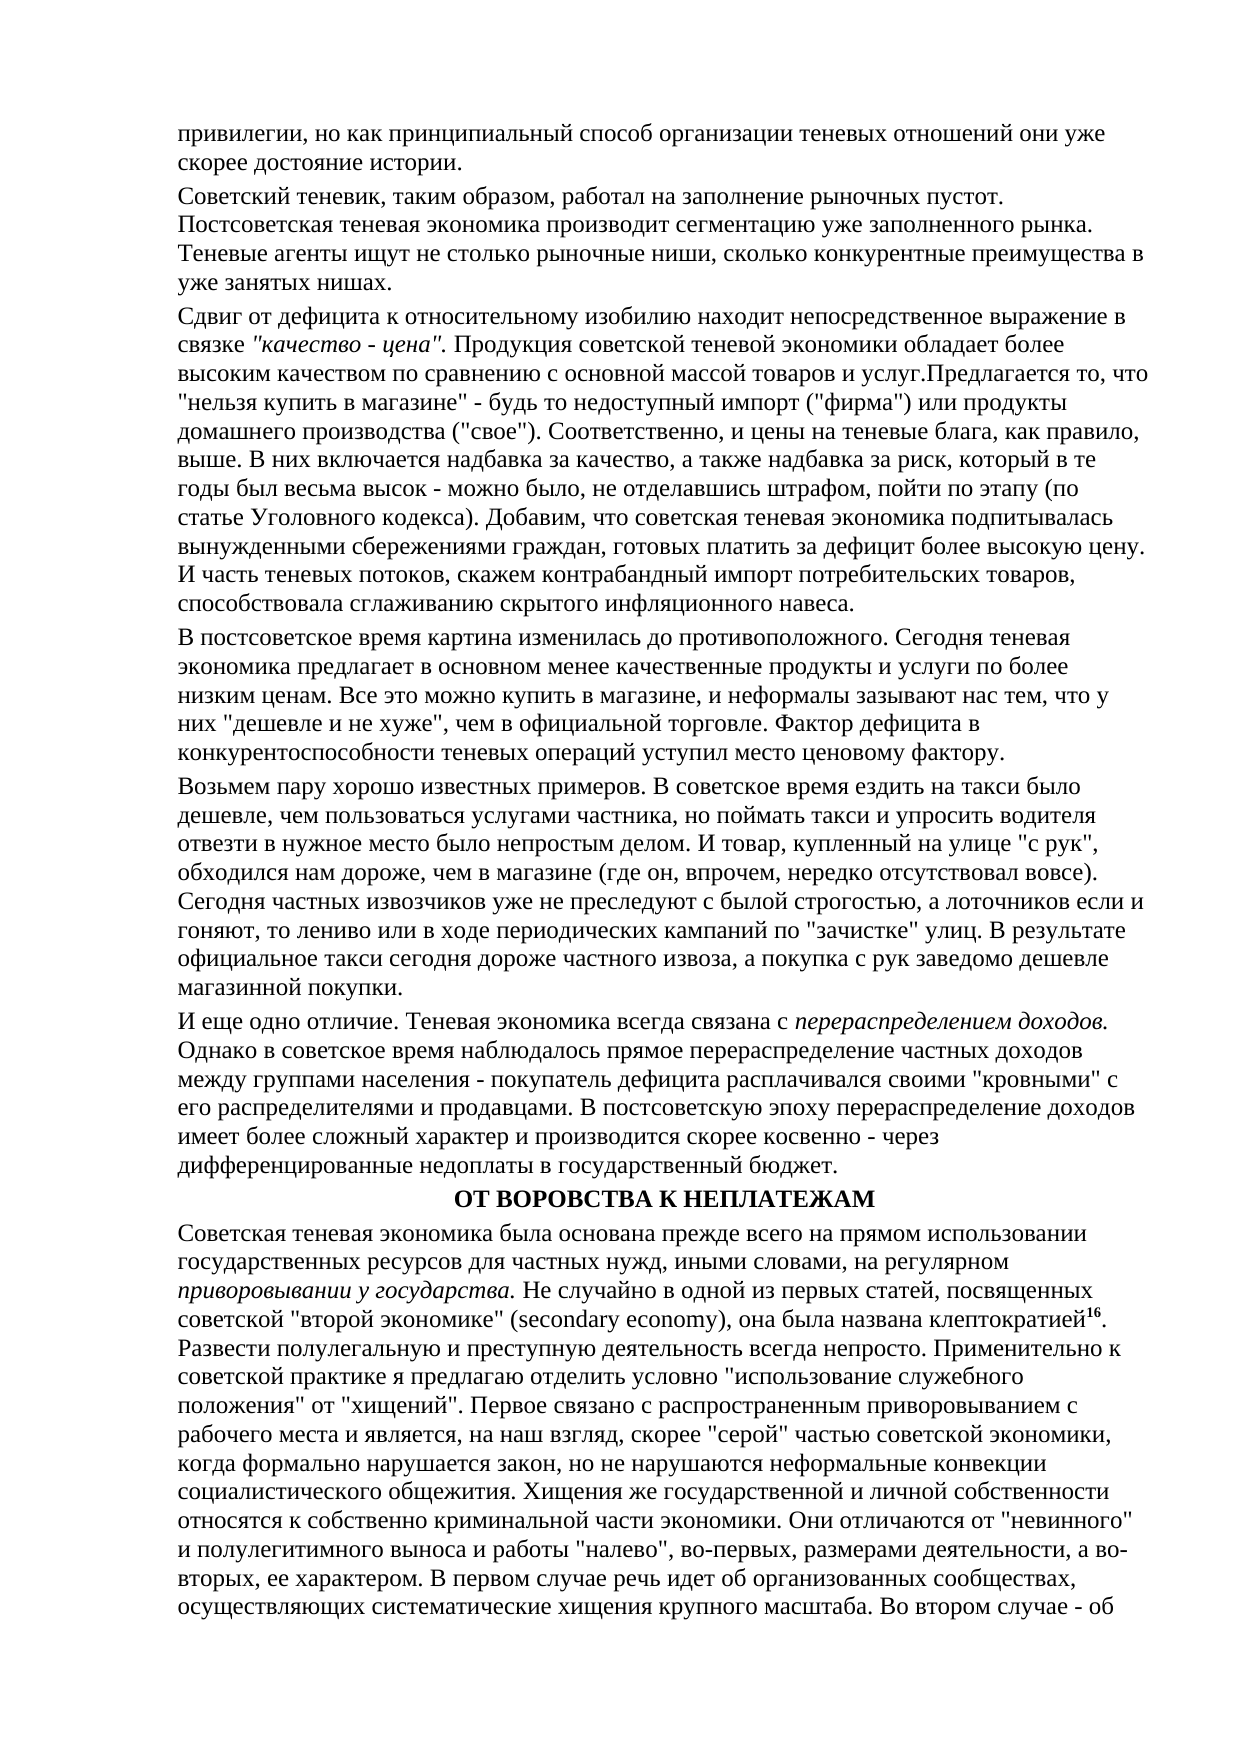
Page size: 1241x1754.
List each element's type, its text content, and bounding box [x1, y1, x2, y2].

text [177, 118, 1152, 176]
text В постсоветское время картина изменилась до противоположного. Сегодня теневая экономика предлагает в основном менее качественные продукты и услуги по более низким ценам. Все это можно купить в магазине, и неформалы зазывают нас тем, что у них "дешевле и не хуже", чем в официальной торговле. Фактор дефицита в конкурентоспособности теневых операций уступил место ценовому фактору. [177, 622, 1152, 766]
text Сдвиг от дефицита к относительному изобилию находит непосредственное выражение в связке "качество - цена". Продукция советской теневой экономики обладает более высоким качеством по сравнению с основной массой товаров и услуг.Предлагается то, что "нельзя купить в магазине" - будь то недоступный импорт ("фирма") или продукты домашнего производства ("свое"). Соответственно, и цены на теневые блага, как правило, выше. В них включается надбавка за качество, а также надбавка за риск, который в те годы был весьма высок - можно было, не отделавшись штрафом, пойти по этапу (по статье Уголовного кодекса). Добавим, что советская теневая экономика подпитывалась вынужденными сбережениями граждан, готовых платить за дефицит более высокую цену. И часть теневых потоков, скажем контрабандный импорт потребительских товаров, способствовала сглаживанию скрытого инфляционного навеса. [177, 301, 1152, 617]
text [177, 1218, 1152, 1620]
text Возьмем пару хорошо известных примеров. В советское время ездить на такси было дешевле, чем пользоваться услугами частника, но поймать такси и упросить водителя отвезти в нужное место было непростым делом. И товар, купленный на улице "с рук", обходился нам дороже, чем в магазине (где он, впрочем, нередко отсутствовал вовсе). Сегодня частных извозчиков уже не преследуют с былой строгостью, а лоточников если и гоняют, то лениво или в ходе периодических кампаний по "зачистке" улиц. В результате официальное такси сегодня дороже частного извоза, а покупка с рук заведомо дешевле магазинной покупки. [177, 771, 1152, 1001]
text ОТ ВОРОВСТВА К НЕПЛАТЕЖАМ [177, 1184, 1152, 1212]
text И еще одно отличие. Теневая экономика всегда связана с перераспределением доходов. Однако в советское время наблюдалось прямое перераспределение частных доходов между группами населения - покупатель дефицита расплачивался своими "кровными" с его распределителями и продавцами. В постсоветскую эпоху перераспределение доходов имеет более сложный характер и производится скорее косвенно - через дифференцированные недоплаты в государственный бюджет. [177, 1006, 1152, 1179]
text Советский теневик, таким образом, работал на заполнение рыночных пустот. Постсоветская теневая экономика производит сегментацию уже заполненного рынка. Теневые агенты ищут не столько рыночные ниши, сколько конкурентные преимущества в уже занятых нишах. [177, 181, 1152, 296]
